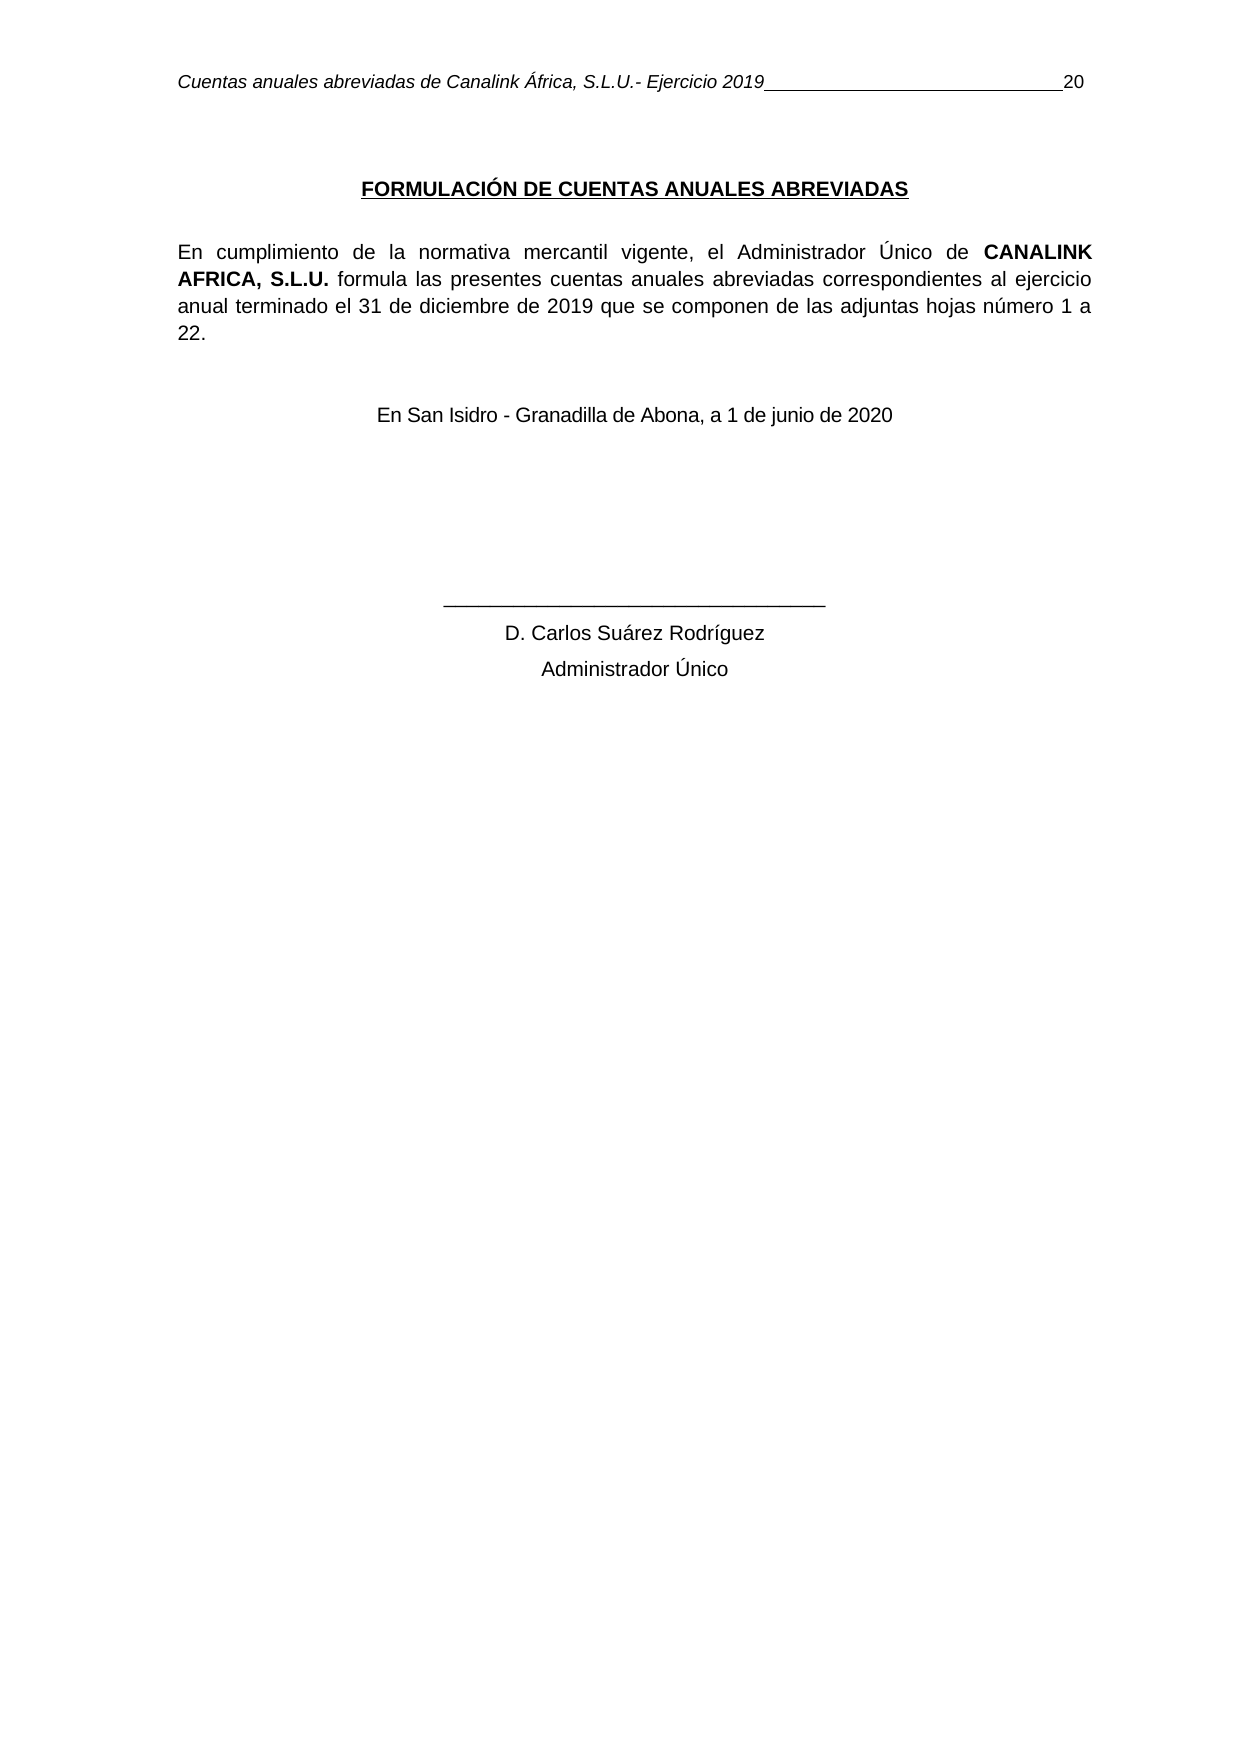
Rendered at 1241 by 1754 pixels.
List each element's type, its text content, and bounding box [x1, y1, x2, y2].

text En cumplimiento de la normativa mercantil vigente, el Administrador Único de CANALINK AFRICA, S.L.U. formula las presentes cuentas anuales abreviadas correspondientes al ejercicio anual terminado el 31 de diciembre de 2019 que se componen de las adjuntas hojas número 1 a 22. [177, 238, 1092, 346]
text D. Carlos Suárez Rodríguez [177, 621, 1092, 645]
text Administrador Único [177, 657, 1092, 681]
text _________________________________ [177, 584, 1092, 608]
text FORMULACIÓN DE CUENTAS ANUALES ABREVIADAS [177, 177, 1092, 201]
title En San Isidro - Granadilla de Abona, a 1 de junio de 2020 [177, 401, 1092, 428]
